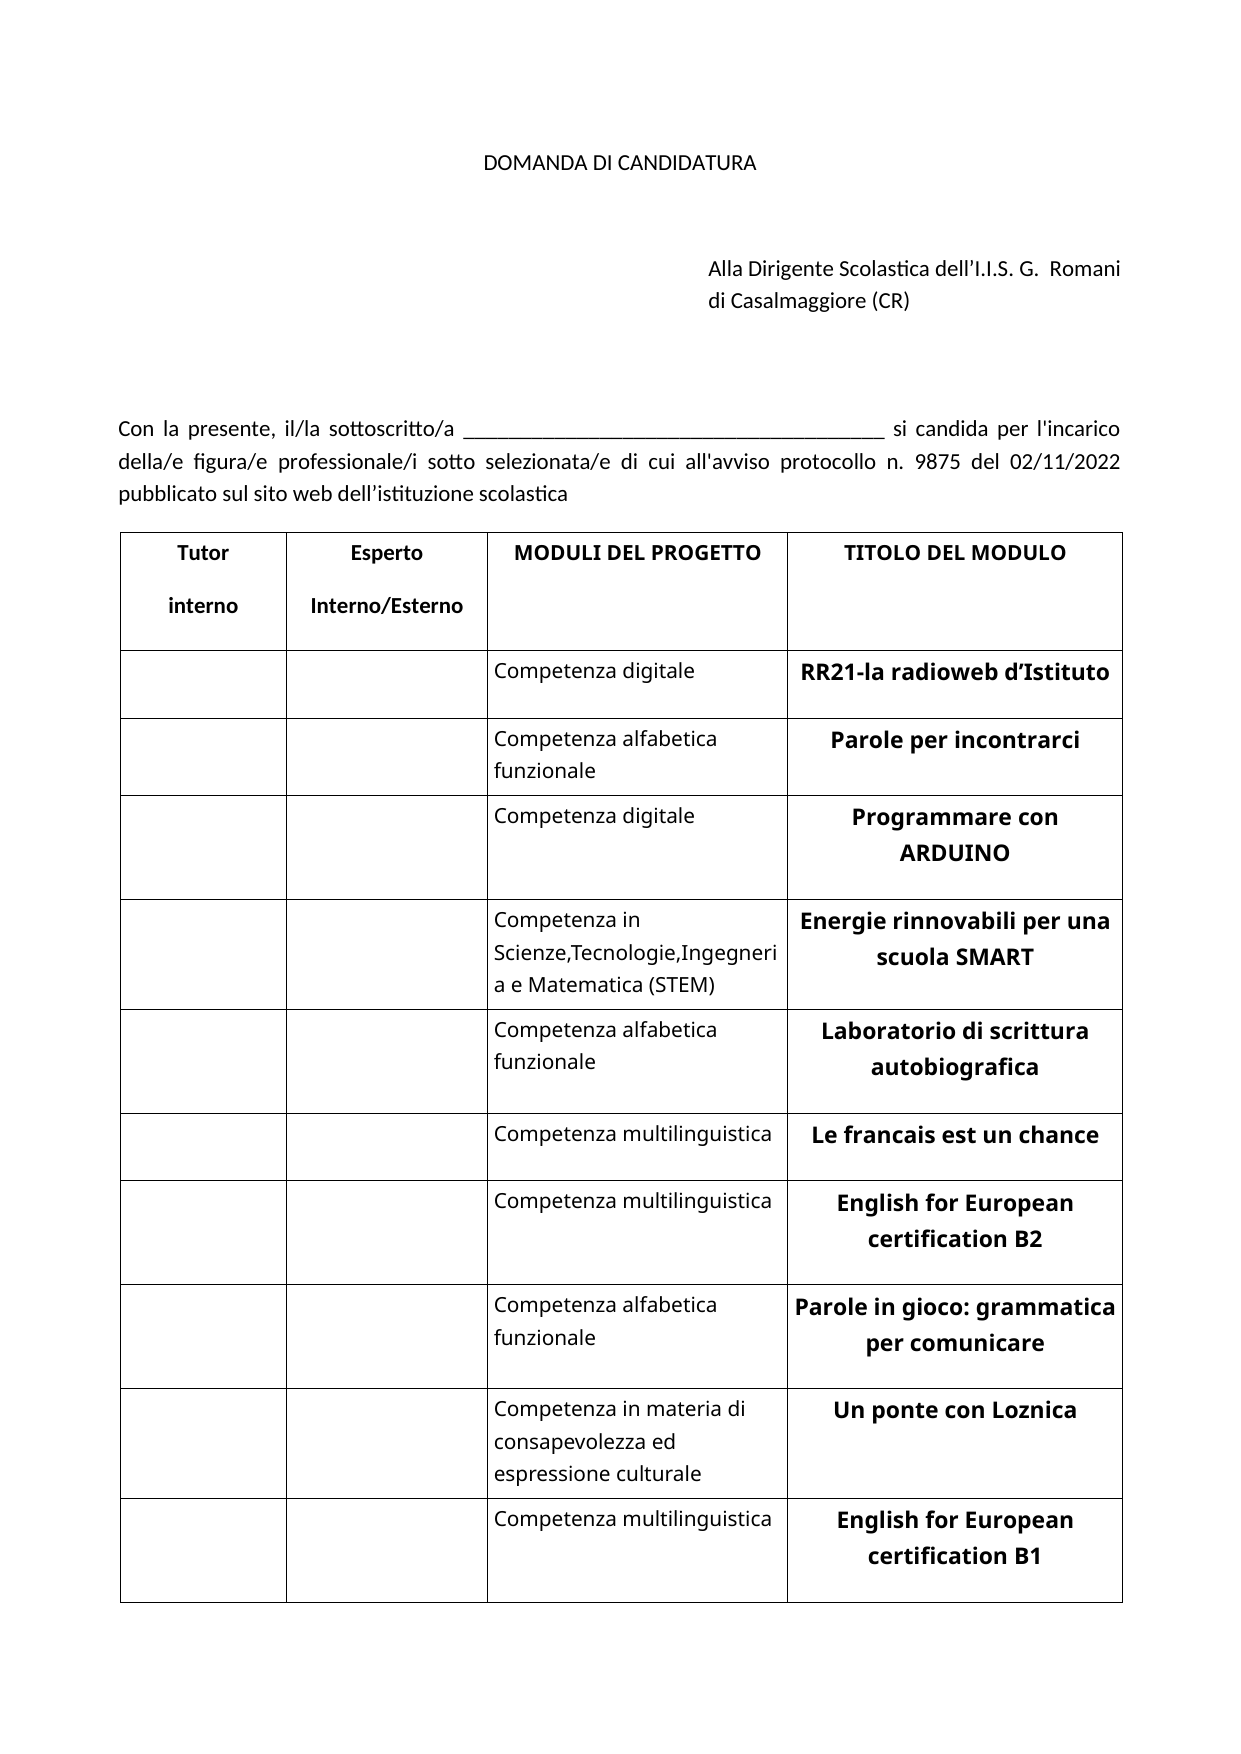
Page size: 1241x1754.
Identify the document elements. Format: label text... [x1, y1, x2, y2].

table_cell [287, 1181, 487, 1284]
table_cell [287, 651, 487, 718]
table_cell Competenza in Scienze,Tecnologie,Ingegneria e Matematica (STEM) [488, 900, 787, 1009]
table_cell [287, 900, 487, 1009]
table_cell Energie rinnovabili per una scuola SMART [788, 900, 1122, 1009]
table_cell [287, 1010, 487, 1112]
table_cell [121, 651, 286, 718]
table_cell [121, 1181, 286, 1284]
table_cell Competenza multilinguistica [488, 1114, 787, 1180]
table_cell [287, 1389, 487, 1498]
text DOMANDA DI CANDIDATURA [118, 148, 1122, 176]
table_cell [121, 1114, 286, 1180]
table_cell [121, 719, 286, 795]
table_cell [287, 719, 487, 795]
table_cell [121, 796, 286, 899]
table_header Esperto Interno/Esterno [287, 533, 487, 650]
table_header Tutor interno [121, 533, 286, 650]
text di Casalmaggiore (CR) [118, 286, 1122, 314]
table_cell Competenza digitale [488, 796, 787, 899]
table_cell [287, 1499, 487, 1602]
table_cell [121, 1499, 286, 1602]
table_cell [121, 1010, 286, 1112]
table_cell [287, 1285, 487, 1388]
table_cell Competenza digitale [488, 651, 787, 718]
table_cell Le francais est un chance [788, 1114, 1122, 1180]
table_cell Competenza in materia di consapevolezza ed espressione culturale [488, 1389, 787, 1498]
table_cell [121, 900, 286, 1009]
table_cell [121, 1285, 286, 1388]
table_cell [287, 1114, 487, 1180]
table_cell English for European certification B1 [788, 1499, 1122, 1602]
table_cell Competenza alfabetica funzionale [488, 1010, 787, 1112]
table_cell Parole in gioco: grammatica per comunicare [788, 1285, 1122, 1388]
table_cell Laboratorio di scrittura autobiografica [788, 1010, 1122, 1112]
table_cell Competenza alfabetica funzionale [488, 1285, 787, 1388]
table_cell RR21-la radioweb d’Istituto [788, 651, 1122, 718]
table_header MODULI DEL PROGETTO [488, 533, 787, 650]
table_cell Competenza multilinguistica [488, 1499, 787, 1602]
table_cell [287, 796, 487, 899]
table_cell Un ponte con Loznica [788, 1389, 1122, 1498]
table_cell Parole per incontrarci [788, 719, 1122, 795]
table_cell Competenza alfabetica funzionale [488, 719, 787, 795]
table_cell [121, 1389, 286, 1498]
text Alla Dirigente Scolastica dell’I.I.S. G. Romani [708, 254, 1122, 282]
table_cell English for European certification B2 [788, 1181, 1122, 1284]
table_cell Programmare con ARDUINO [788, 796, 1122, 899]
table_header TITOLO DEL MODULO [788, 533, 1122, 650]
text Con la presente, il/la sottoscritto/a _____________________________________ si candida per l'incarico della/e figura/e professionale/i sotto selezionata/e di cui all'avviso protocollo n. 9875 del 02/11/2022 pubblicato sul sito web dell’istituzione scolastica [118, 414, 1122, 507]
table_cell Competenza multilinguistica [488, 1181, 787, 1284]
